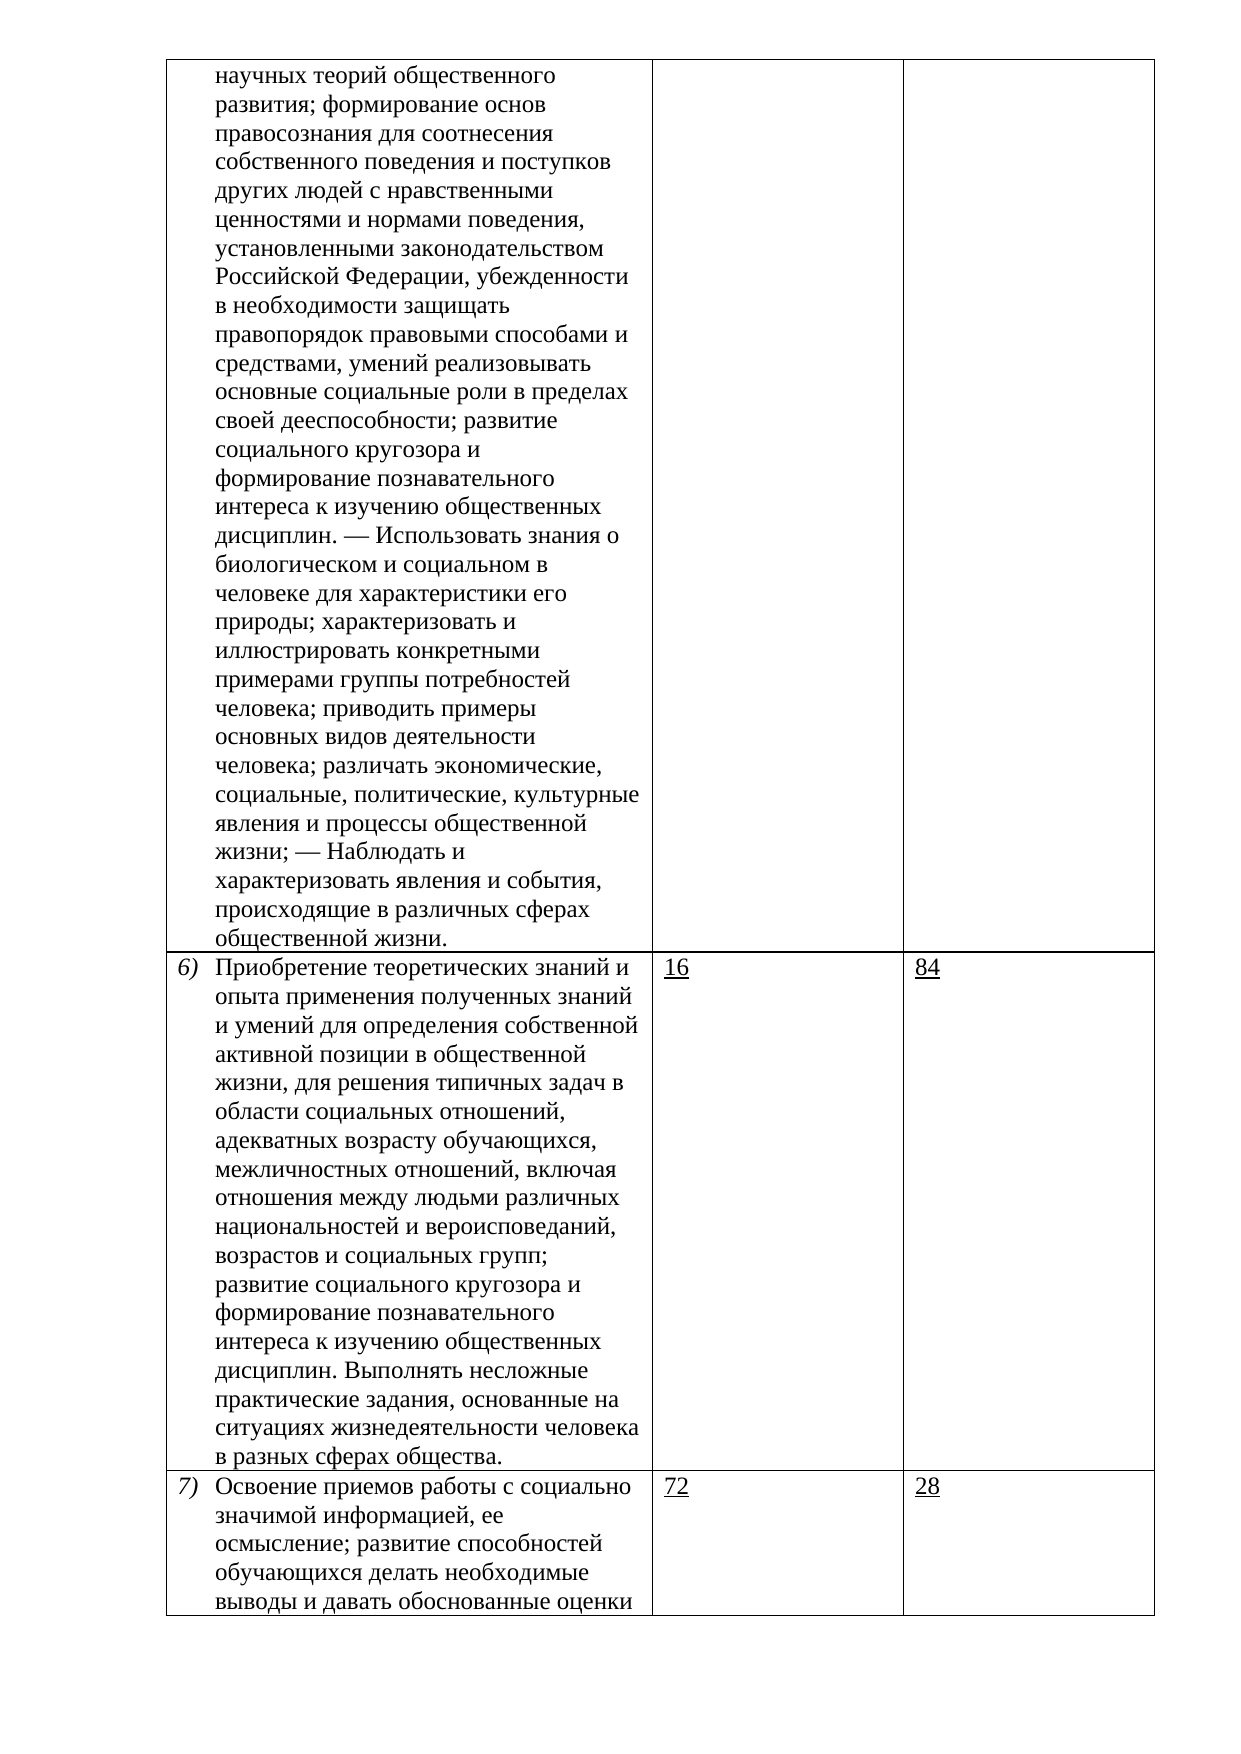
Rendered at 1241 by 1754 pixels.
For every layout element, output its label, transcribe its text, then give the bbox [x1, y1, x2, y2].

table_cell 88 [653, 60, 903, 951]
table_cell Приобретение теоретических знаний и опыта применения полученных знаний и умений для определения собственной активной позиции в общественной жизни, для решения типичных задач в области социальных отношений, адекватных возрасту обучающихся, межличностных отношений, включая отношения между людьми различных национальностей и вероисповеданий, возрастов и социальных групп; развитие социального кругозора и формирование познавательного интереса к изучению общественных дисциплин. Выполнять несложные практические задания, основанные на ситуациях жизнедеятельности человека в разных сферах общества. [167, 953, 652, 1470]
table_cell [167, 1471, 652, 1615]
table_cell 84 [904, 953, 1154, 1470]
table_cell 16 [653, 953, 903, 1470]
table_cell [167, 60, 652, 951]
table_cell 28 [904, 1471, 1154, 1615]
table_cell 12 [904, 60, 1154, 951]
table_cell 72 [653, 1471, 903, 1615]
